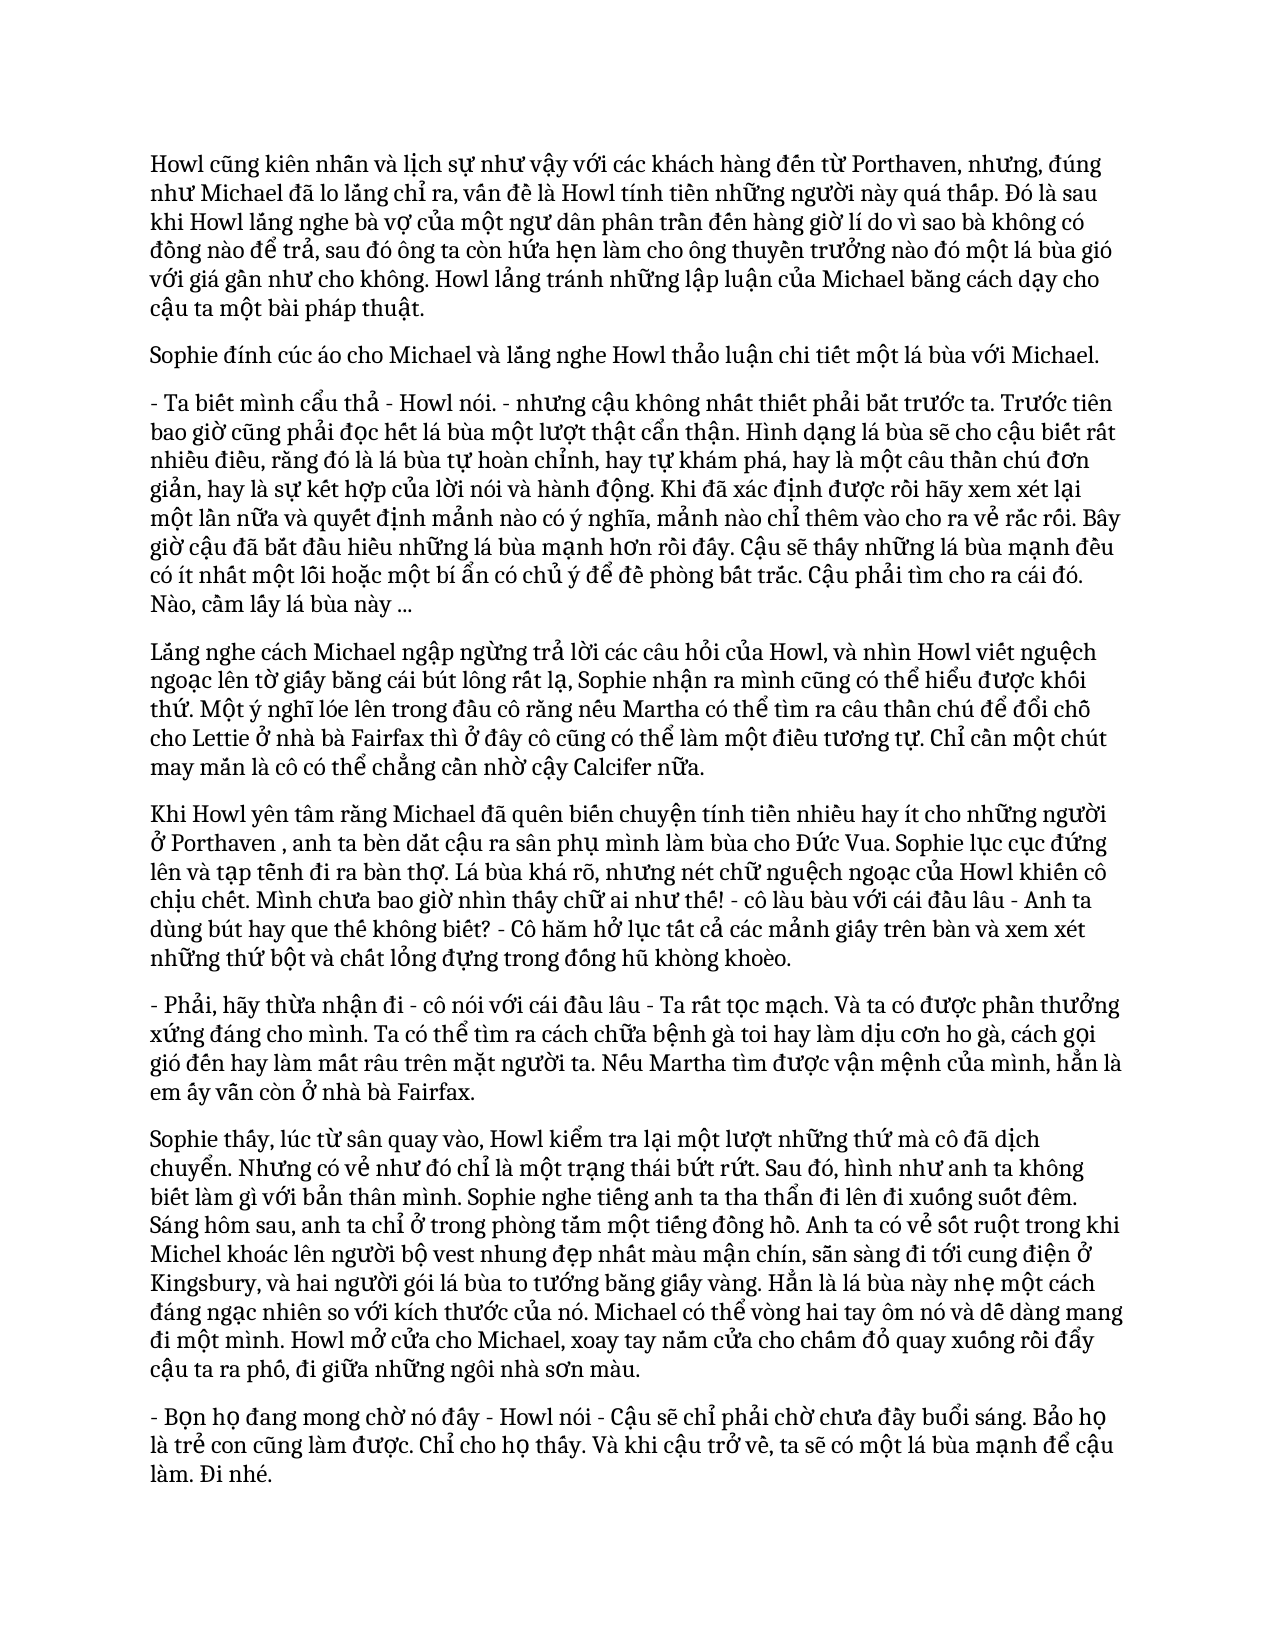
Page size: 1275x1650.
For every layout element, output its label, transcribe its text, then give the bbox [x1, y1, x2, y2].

text Sophie đính cúc áo cho Michael và lắng nghe Howl thảo luận chi tiết một lá bùa với Michael. [150, 341, 1125, 370]
text Sophie thấy, lúc từ sân quay vào, Howl kiểm tra lại một lượt những thứ mà cô đã dịch chuyển. Nhưng có vẻ như đó chỉ là một trạng thái bứt rứt. Sau đó, hình như anh ta không biết làm gì với bản thân mình. Sophie nghe tiếng anh ta tha thẩn đi lên đi xuống suốt đêm. Sáng hôm sau, anh ta chỉ ở trong phòng tắm một tiếng đồng hồ. Anh ta có vẻ sốt ruột trong khi Michel khoác lên người bộ vest nhung đẹp nhất màu mận chín, sẵn sàng đi tới cung điện ở Kingsbury, và hai người gói lá bùa to tướng bằng giấy vàng. Hẳn là lá bùa này nhẹ một cách đáng ngạc nhiên so với kích thước của nó. Michael có thể vòng hai tay ôm nó và dễ dàng mang đi một mình. Howl mở cửa cho Michael, xoay tay nắm cửa cho chấm đỏ quay xuống rồi đẩy cậu ta ra phố, đi giữa những ngôi nhà sơn màu. [150, 1125, 1125, 1384]
text Howl cũng kiên nhẫn và lịch sự như vậy với các khách hàng đến từ Porthaven, nhưng, đúng như Michael đã lo lắng chỉ ra, vấn đề là Howl tính tiền những người này quá thấp. Đó là sau khi Howl lắng nghe bà vợ của một ngư dân phân trần đến hàng giờ lí do vì sao bà không có đồng nào để trả, sau đó ông ta còn hứa hẹn làm cho ông thuyền trưởng nào đó một lá bùa gió với giá gần như cho không. Howl lảng tránh những lập luận của Michael bằng cách dạy cho cậu ta một bài pháp thuật. [150, 150, 1125, 322]
text Khi Howl yên tâm rằng Michael đã quên biến chuyện tính tiền nhiều hay ít cho những người ở Porthaven , anh ta bèn dắt cậu ra sân phụ mình làm bùa cho Đức Vua. Sophie lục cục đứng lên và tạp tễnh đi ra bàn thợ. Lá bùa khá rõ, nhưng nét chữ nguệch ngoạc của Howl khiến cô chịu chết. Mình chưa bao giờ nhìn thấy chữ ai như thế! - cô làu bàu với cái đầu lâu - Anh ta dùng bút hay que thế không biết? - Cô hăm hở lục tất cả các mảnh giấy trên bàn và xem xét những thứ bột và chất lỏng đựng trong đống hũ khòng khoèo. [150, 800, 1125, 972]
text - Bọn họ đang mong chờ nó đấy - Howl nói - Cậu sẽ chỉ phải chờ chưa đầy buổi sáng. Bảo họ là trẻ con cũng làm được. Chỉ cho họ thấy. Và khi cậu trở về, ta sẽ có một lá bùa mạnh để cậu làm. Đi nhé. [150, 1402, 1125, 1489]
text - Ta biết mình cẩu thả - Howl nói. - nhưng cậu không nhất thiết phải bắt trước ta. Trước tiên bao giờ cũng phải đọc hết lá bùa một lượt thật cẩn thận. Hình dạng lá bùa sẽ cho cậu biết rất nhiều điều, rằng đó là lá bùa tự hoàn chỉnh, hay tự khám phá, hay là một câu thần chú đơn giản, hay là sự kết hợp của lời nói và hành động. Khi đã xác định được rồi hãy xem xét lại một lần nữa và quyết định mảnh nào có ý nghĩa, mảnh nào chỉ thêm vào cho ra vẻ rắc rối. Bây giờ cậu đã bắt đầu hiều những lá bùa mạnh hơn rồi đấy. Cậu sẽ thấy những lá bùa mạnh đều có ít nhất một lỗi hoặc một bí ẩn có chủ ý để đề phòng bất trắc. Cậu phải tìm cho ra cái đó. Nào, cầm lấy lá bùa này ... [150, 389, 1125, 619]
text - Phải, hãy thừa nhận đi - cô nói với cái đầu lâu - Ta rất tọc mạch. Và ta có được phần thưởng xứng đáng cho mình. Ta có thể tìm ra cách chữa bệnh gà toi hay làm dịu cơn ho gà, cách gọi gió đến hay làm mất râu trên mặt người ta. Nếu Martha tìm được vận mệnh của mình, hẳn là em ấy vẫn còn ở nhà bà Fairfax. [150, 991, 1125, 1106]
text Lắng nghe cách Michael ngập ngừng trả lời các câu hỏi của Howl, và nhìn Howl viết nguệch ngoạc lên tờ giấy bằng cái bút lông rất lạ, Sophie nhận ra mình cũng có thể hiểu được khối thứ. Một ý nghĩ lóe lên trong đầu cô rằng nếu Martha có thể tìm ra câu thần chú để đổi chỗ cho Lettie ở nhà bà Fairfax thì ở đây cô cũng có thể làm một điều tương tự. Chỉ cần một chút may mắn là cô có thể chẳng cần nhờ cậy Calcifer nữa. [150, 637, 1125, 781]
